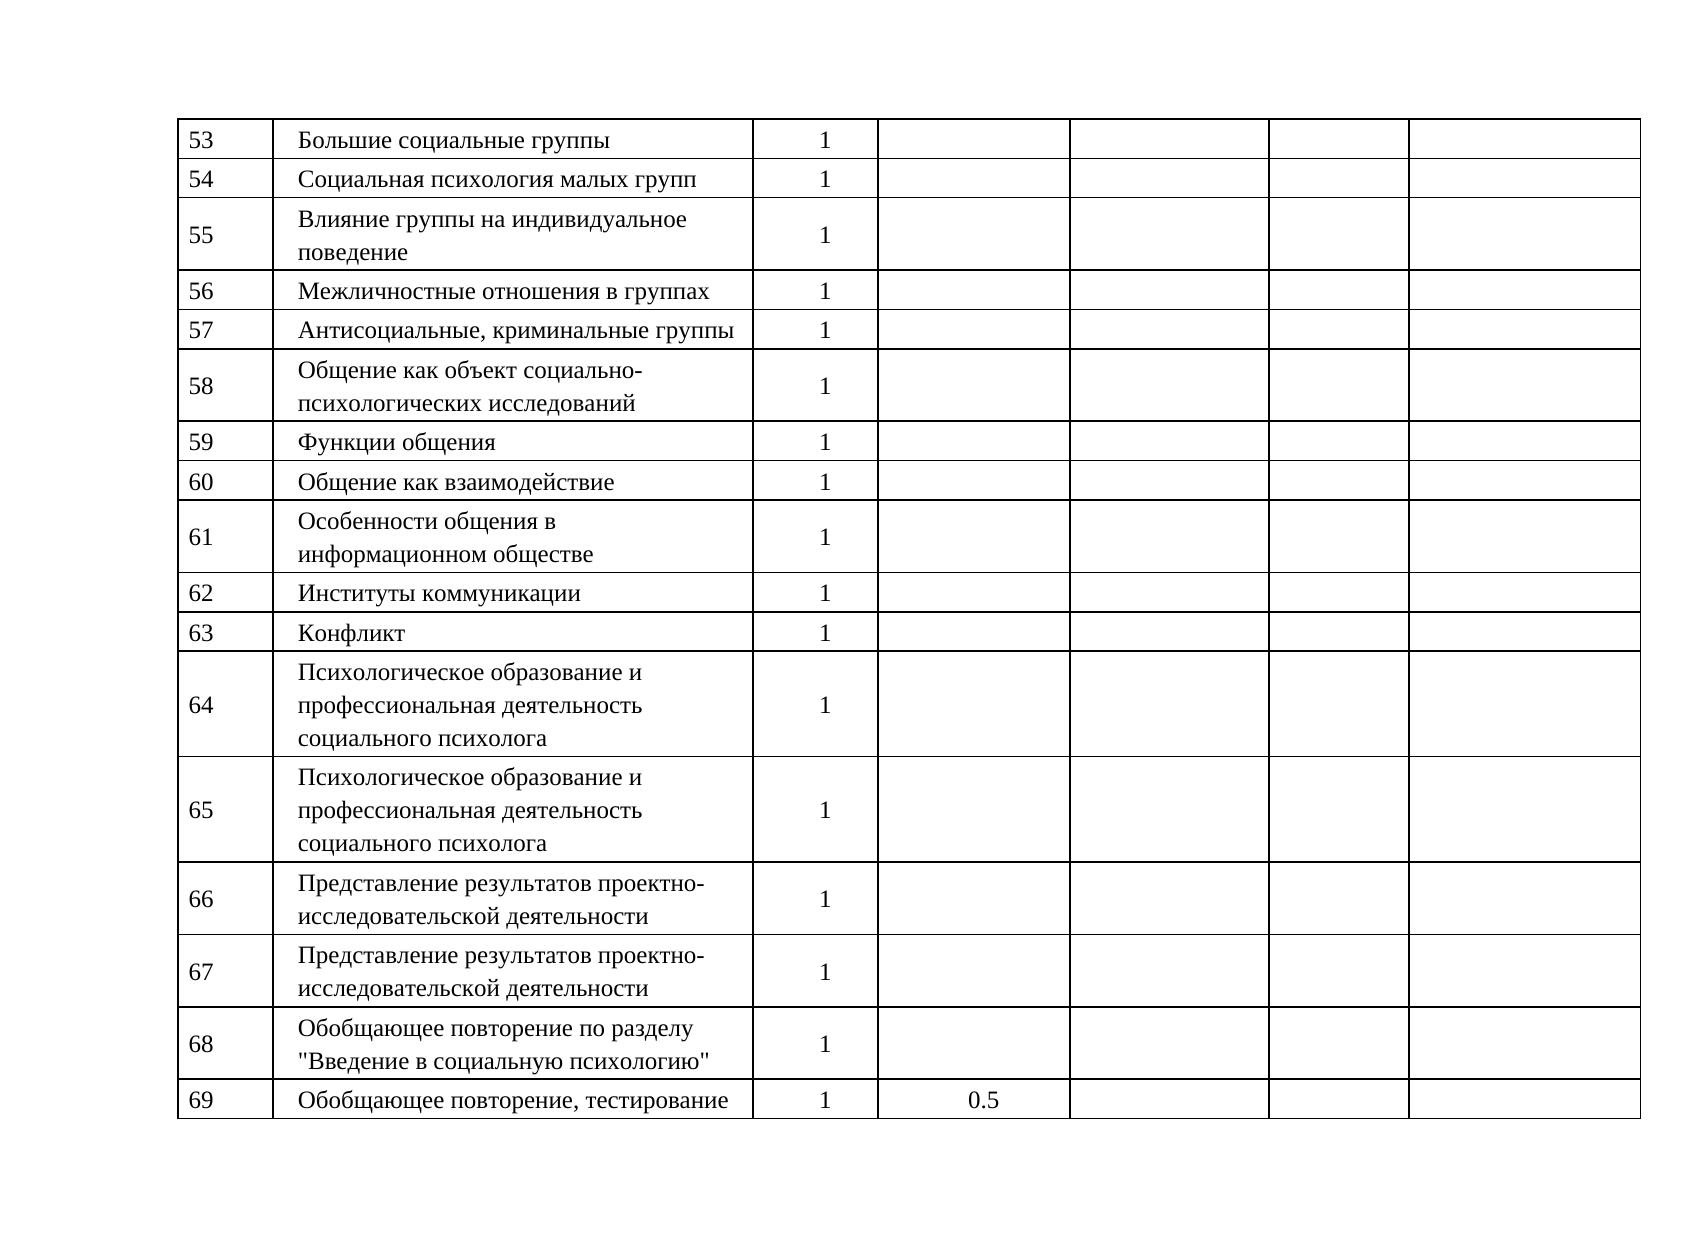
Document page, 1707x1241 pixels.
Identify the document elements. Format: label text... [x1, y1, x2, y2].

table_cell [1270, 757, 1408, 861]
table_cell 61 [179, 501, 272, 572]
table_cell [1270, 310, 1408, 348]
table_cell [879, 310, 1069, 348]
table_cell 63 [179, 613, 272, 650]
table_cell 1 [754, 422, 877, 460]
table_cell [1410, 652, 1640, 756]
table_cell [879, 198, 1069, 269]
table_cell [879, 461, 1069, 499]
table_cell [879, 350, 1069, 420]
table_cell [1410, 198, 1640, 269]
table_cell 67 [179, 935, 272, 1006]
table_cell 64 [179, 652, 272, 756]
table_cell 53 [179, 120, 272, 157]
table_cell [879, 863, 1069, 933]
table_cell [1071, 1080, 1268, 1118]
table_cell [1071, 863, 1268, 933]
table_cell [1410, 863, 1640, 933]
table_cell [1071, 573, 1268, 611]
table_cell Общение как взаимодействие [274, 461, 752, 499]
table_cell 1 [754, 271, 877, 309]
table_cell [1270, 652, 1408, 756]
table_cell 55 [179, 198, 272, 269]
table_cell 1 [754, 198, 877, 269]
table_cell 1 [754, 613, 877, 650]
table_cell Общение как объект социально-психологических исследований [274, 350, 752, 420]
table_cell 0.5 [879, 1080, 1069, 1118]
table_cell [1270, 863, 1408, 933]
table_cell [1071, 613, 1268, 650]
table_cell [879, 613, 1069, 650]
table_cell [1071, 350, 1268, 420]
table_cell 56 [179, 271, 272, 309]
table_cell 58 [179, 350, 272, 420]
table_cell [879, 1008, 1069, 1078]
table_cell [1071, 501, 1268, 572]
table_cell 1 [754, 501, 877, 572]
table_cell 60 [179, 461, 272, 499]
table_cell [1410, 613, 1640, 650]
table_cell Межличностные отношения в группах [274, 271, 752, 309]
table_cell 1 [754, 310, 877, 348]
table_cell 66 [179, 863, 272, 933]
table_cell [879, 652, 1069, 756]
table_cell [1270, 271, 1408, 309]
table_cell Антисоциальные, криминальные группы [274, 310, 752, 348]
table_cell [1410, 422, 1640, 460]
table_cell Институты коммуникации [274, 573, 752, 611]
table_cell [1270, 461, 1408, 499]
table_cell [879, 935, 1069, 1006]
table_cell [1071, 120, 1268, 157]
table_cell Конфликт [274, 613, 752, 650]
table_cell [879, 422, 1069, 460]
table_cell Представление результатов проектно-исследовательской деятельности [274, 863, 752, 933]
table_cell 1 [754, 573, 877, 611]
table_cell [879, 757, 1069, 861]
table_cell 1 [754, 652, 877, 756]
table_cell [1270, 422, 1408, 460]
table_cell [1270, 1080, 1408, 1118]
table_cell [879, 271, 1069, 309]
table_cell 65 [179, 757, 272, 861]
table_cell [1270, 350, 1408, 420]
table_cell 1 [754, 863, 877, 933]
table_cell [1410, 271, 1640, 309]
table_cell [879, 501, 1069, 572]
table_cell [1071, 652, 1268, 756]
table_cell 1 [754, 757, 877, 861]
table_cell Психологическое образование и профессиональная деятельность социального психолога [274, 652, 752, 756]
table_cell [879, 573, 1069, 611]
table_cell [1270, 573, 1408, 611]
table_cell [1270, 613, 1408, 650]
table_cell [1071, 757, 1268, 861]
table_cell [1071, 310, 1268, 348]
table_cell 1 [754, 935, 877, 1006]
table_cell [1270, 935, 1408, 1006]
table_cell [1071, 935, 1268, 1006]
table_cell [1410, 501, 1640, 572]
table_cell Большие социальные группы [274, 120, 752, 157]
table_cell 1 [754, 350, 877, 420]
table_cell 1 [754, 1080, 877, 1118]
table_cell Обобщающее повторение по разделу "Введение в социальную психологию" [274, 1008, 752, 1078]
table_cell [1410, 935, 1640, 1006]
table_cell Влияние группы на индивидуальное поведение [274, 198, 752, 269]
table_cell [1270, 120, 1408, 157]
table_cell Психологическое образование и профессиональная деятельность социального психолога [274, 757, 752, 861]
table_cell [1071, 198, 1268, 269]
table_cell [1270, 1008, 1408, 1078]
table_cell Особенности общения в информационном обществе [274, 501, 752, 572]
table_cell Представление результатов проектно-исследовательской деятельности [274, 935, 752, 1006]
table_cell [1410, 159, 1640, 197]
table_cell [1410, 310, 1640, 348]
table_cell [1270, 198, 1408, 269]
table_cell [1410, 120, 1640, 157]
table_cell 59 [179, 422, 272, 460]
table_cell [879, 120, 1069, 157]
table_cell Социальная психология малых групп [274, 159, 752, 197]
table_cell [1071, 461, 1268, 499]
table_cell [274, 1080, 752, 1118]
table_cell [1410, 350, 1640, 420]
table_cell [1410, 1008, 1640, 1078]
table_cell 1 [754, 120, 877, 157]
table_cell Функции общения [274, 422, 752, 460]
table_cell [1071, 1008, 1268, 1078]
table_cell [1071, 422, 1268, 460]
table_cell 1 [754, 1008, 877, 1078]
table_cell [1270, 501, 1408, 572]
table_cell [1071, 271, 1268, 309]
table_cell [1410, 1080, 1640, 1118]
table_cell [1410, 573, 1640, 611]
table_cell 68 [179, 1008, 272, 1078]
table_cell [1071, 159, 1268, 197]
table_cell 54 [179, 159, 272, 197]
table_cell [1270, 159, 1408, 197]
table_cell 1 [754, 159, 877, 197]
table_cell 57 [179, 310, 272, 348]
table_cell [1410, 461, 1640, 499]
table_cell 69 [179, 1080, 272, 1118]
table_cell [1410, 757, 1640, 861]
table_cell 62 [179, 573, 272, 611]
table_cell [879, 159, 1069, 197]
table_cell 1 [754, 461, 877, 499]
